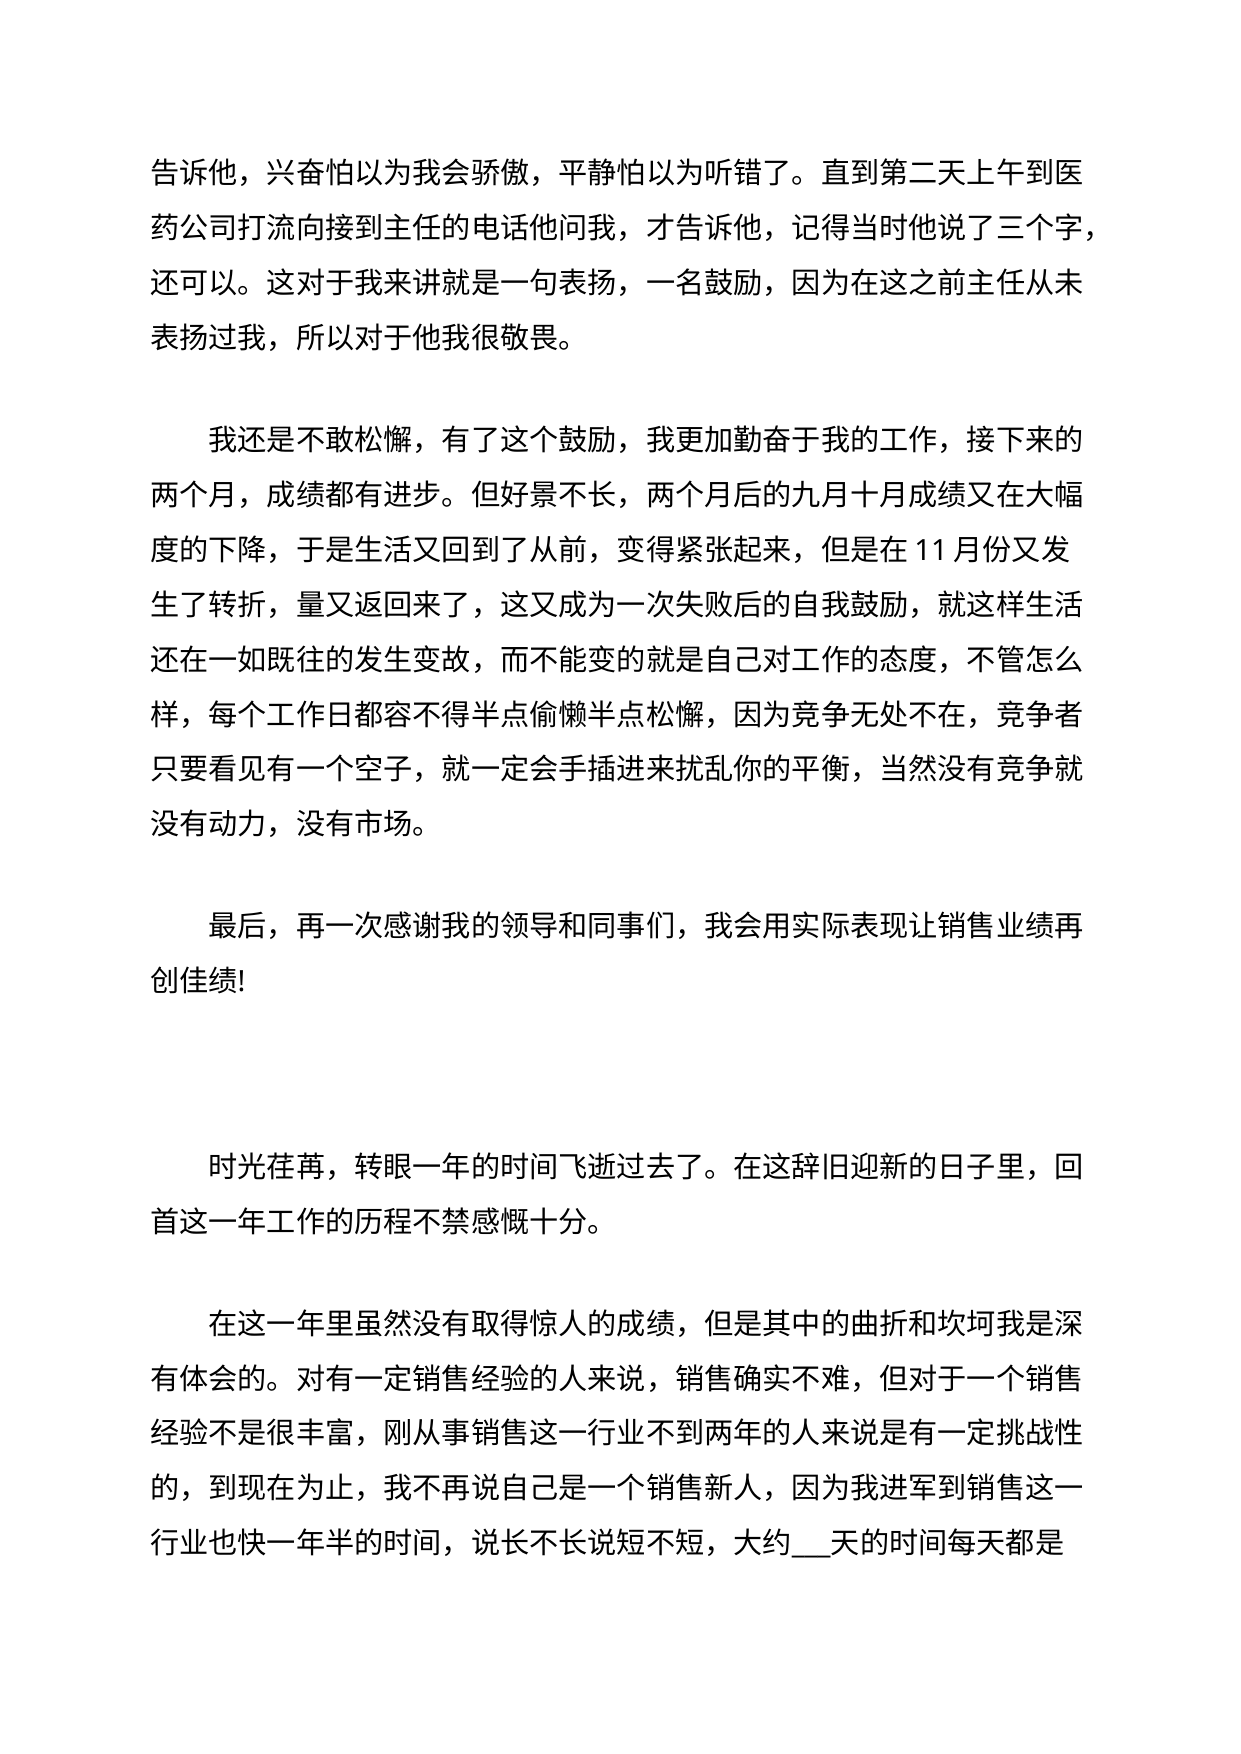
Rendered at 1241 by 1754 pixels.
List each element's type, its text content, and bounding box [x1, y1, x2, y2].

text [150, 150, 1090, 357]
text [150, 1300, 1090, 1562]
text 我还是不敢松懈，有了这个鼓励，我更加勤奋于我的工作，接下来的两个月，成绩都有进步。但好景不长，两个月后的九月十月成绩又在大幅度的下降，于是生活又回到了从前，变得紧张起来，但是在11月份又发生了转折，量又返回来了，这又成为一次失败后的自我鼓励，就这样生活还在一如既往的发生变故，而不能变的就是自己对工作的态度，不管怎么样，每个工作日都容不得半点偷懒半点松懈，因为竞争无处不在，竞争者只要看见有一个空子，就一定会手插进来扰乱你的平衡，当然没有竞争就没有动力，没有市场。 [150, 416, 1090, 843]
text 时光荏苒，转眼一年的时间飞逝过去了。在这辞旧迎新的日子里，回首这一年工作的历程不禁感慨十分。 [150, 1144, 1090, 1241]
text 最后，再一次感谢我的领导和同事们，我会用实际表现让销售业绩再创佳绩! [150, 903, 1090, 1000]
